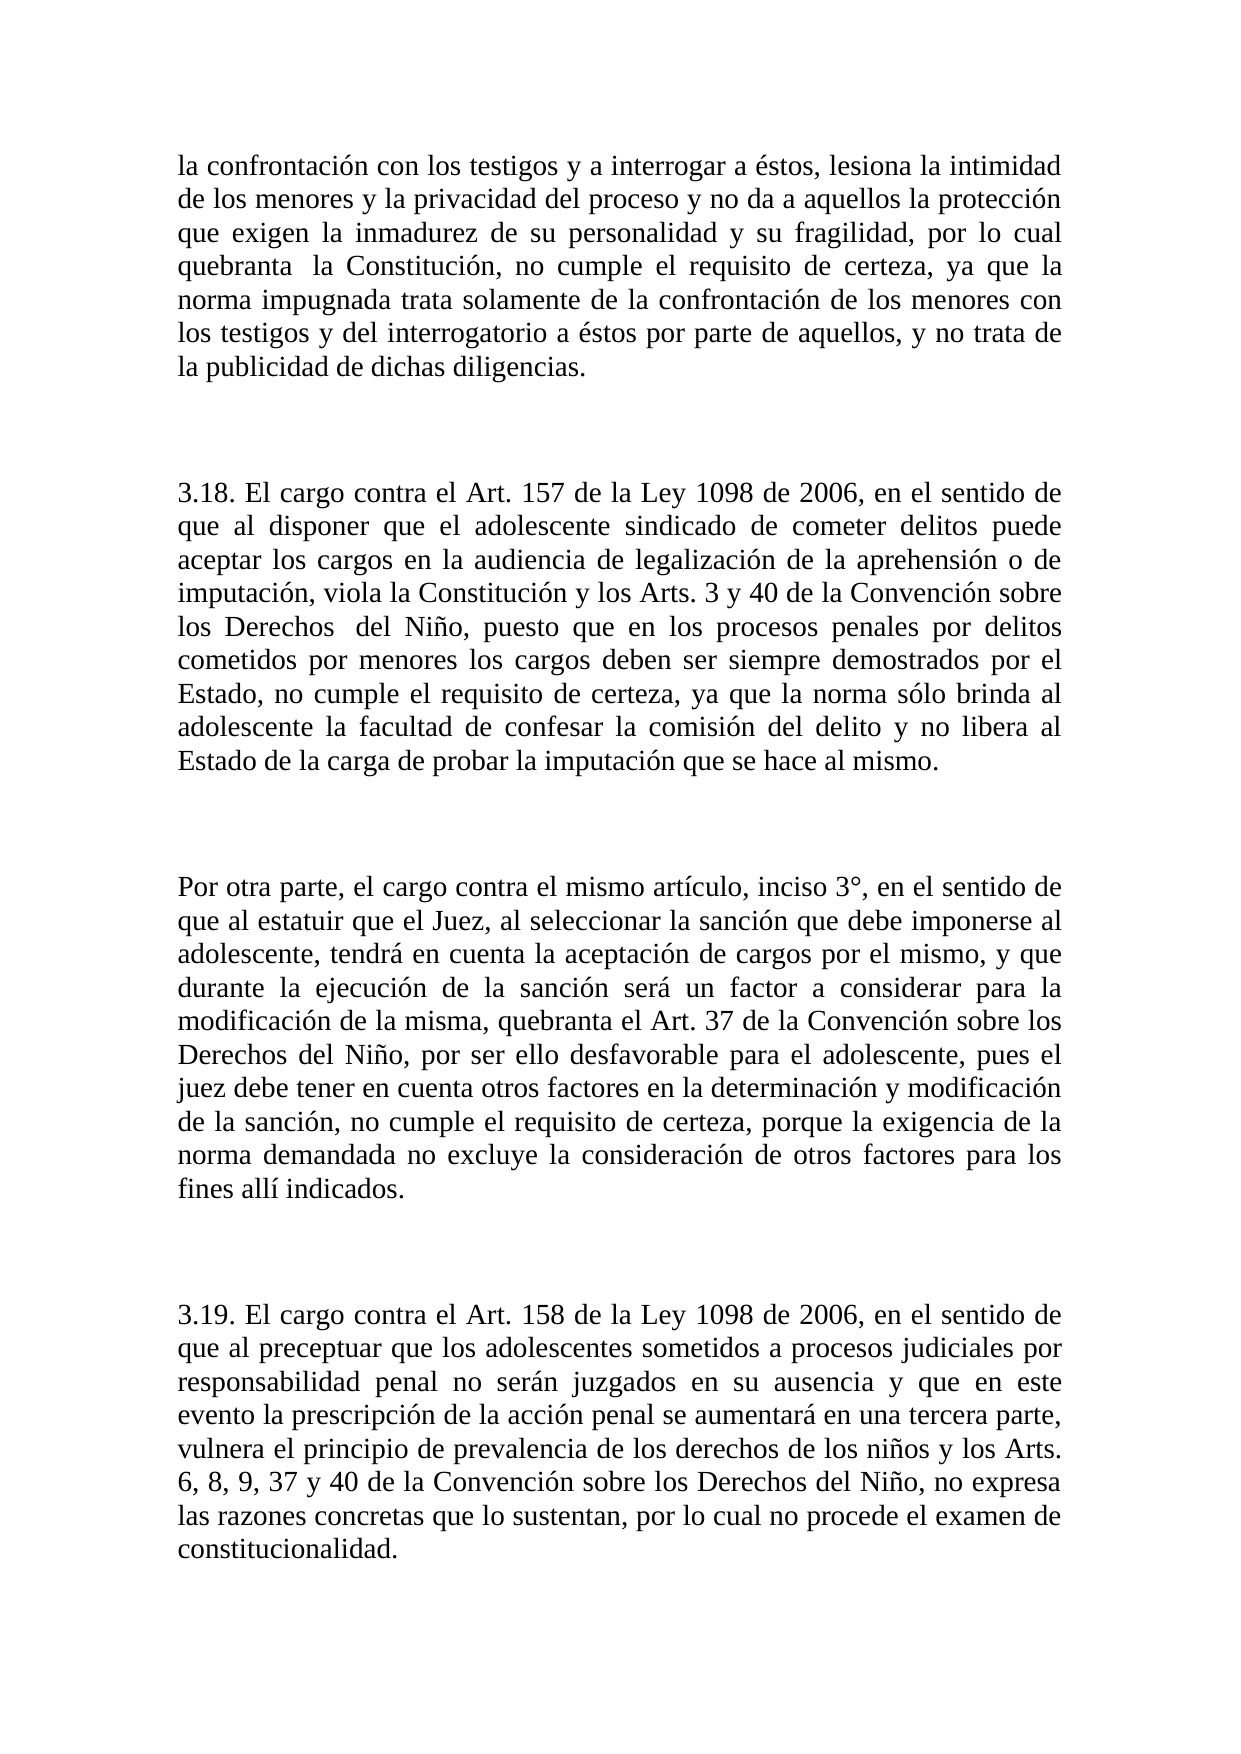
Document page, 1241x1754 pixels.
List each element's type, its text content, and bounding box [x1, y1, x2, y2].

text Por otra parte, el cargo contra el mismo artículo, inciso 3°, en el sentido de que al estatuir que el Juez, al seleccionar la sanción que debe imponerse al adolescente, tendrá en cuenta la aceptación de cargos por el mismo, y que durante la ejecución de la sanción será un factor a considerar para la modificación de la misma, quebranta el Art. 37 de la Convención sobre los Derechos del Niño, por ser ello desfavorable para el adolescente, pues el juez debe tener en cuenta otros factores en la determinación y modificación de la sanción, no cumple el requisito de certeza, porque la exigencia de la norma demandada no excluye la consideración de otros factores para los fines allí indicados. [177, 869, 1063, 1204]
text 3.19. El cargo contra el Art. 158 de la Ley 1098 de 2006, en el sentido de que al preceptuar que los adolescentes sometidos a procesos judiciales por responsabilidad penal no serán juzgados en su ausencia y que en este evento la prescripción de la acción penal se aumentará en una tercera parte, vulnera el principio de prevalencia de los derechos de los niños y los Arts. 6, 8, 9, 37 y 40 de la Convención sobre los Derechos del Niño, no expresa las razones concretas que lo sustentan, por lo cual no procede el examen de constitucionalidad. [177, 1297, 1063, 1565]
text 3.18. El cargo contra el Art. 157 de la Ley 1098 de 2006, en el sentido de que al disponer que el adolescente sindicado de cometer delitos puede aceptar los cargos en la audiencia de legalización de la aprehensión o de imputación, viola la Constitución y los Arts. 3 y 40 de la Convención sobre los Derechos del Niño, puesto que en los procesos penales por delitos cometidos por menores los cargos deben ser siempre demostrados por el Estado, no cumple el requisito de certeza, ya que la norma sólo brinda al adolescente la facultad de confesar la comisión del delito y no libera al Estado de la carga de probar la imputación que se hace al mismo. [177, 475, 1063, 777]
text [177, 148, 1063, 382]
